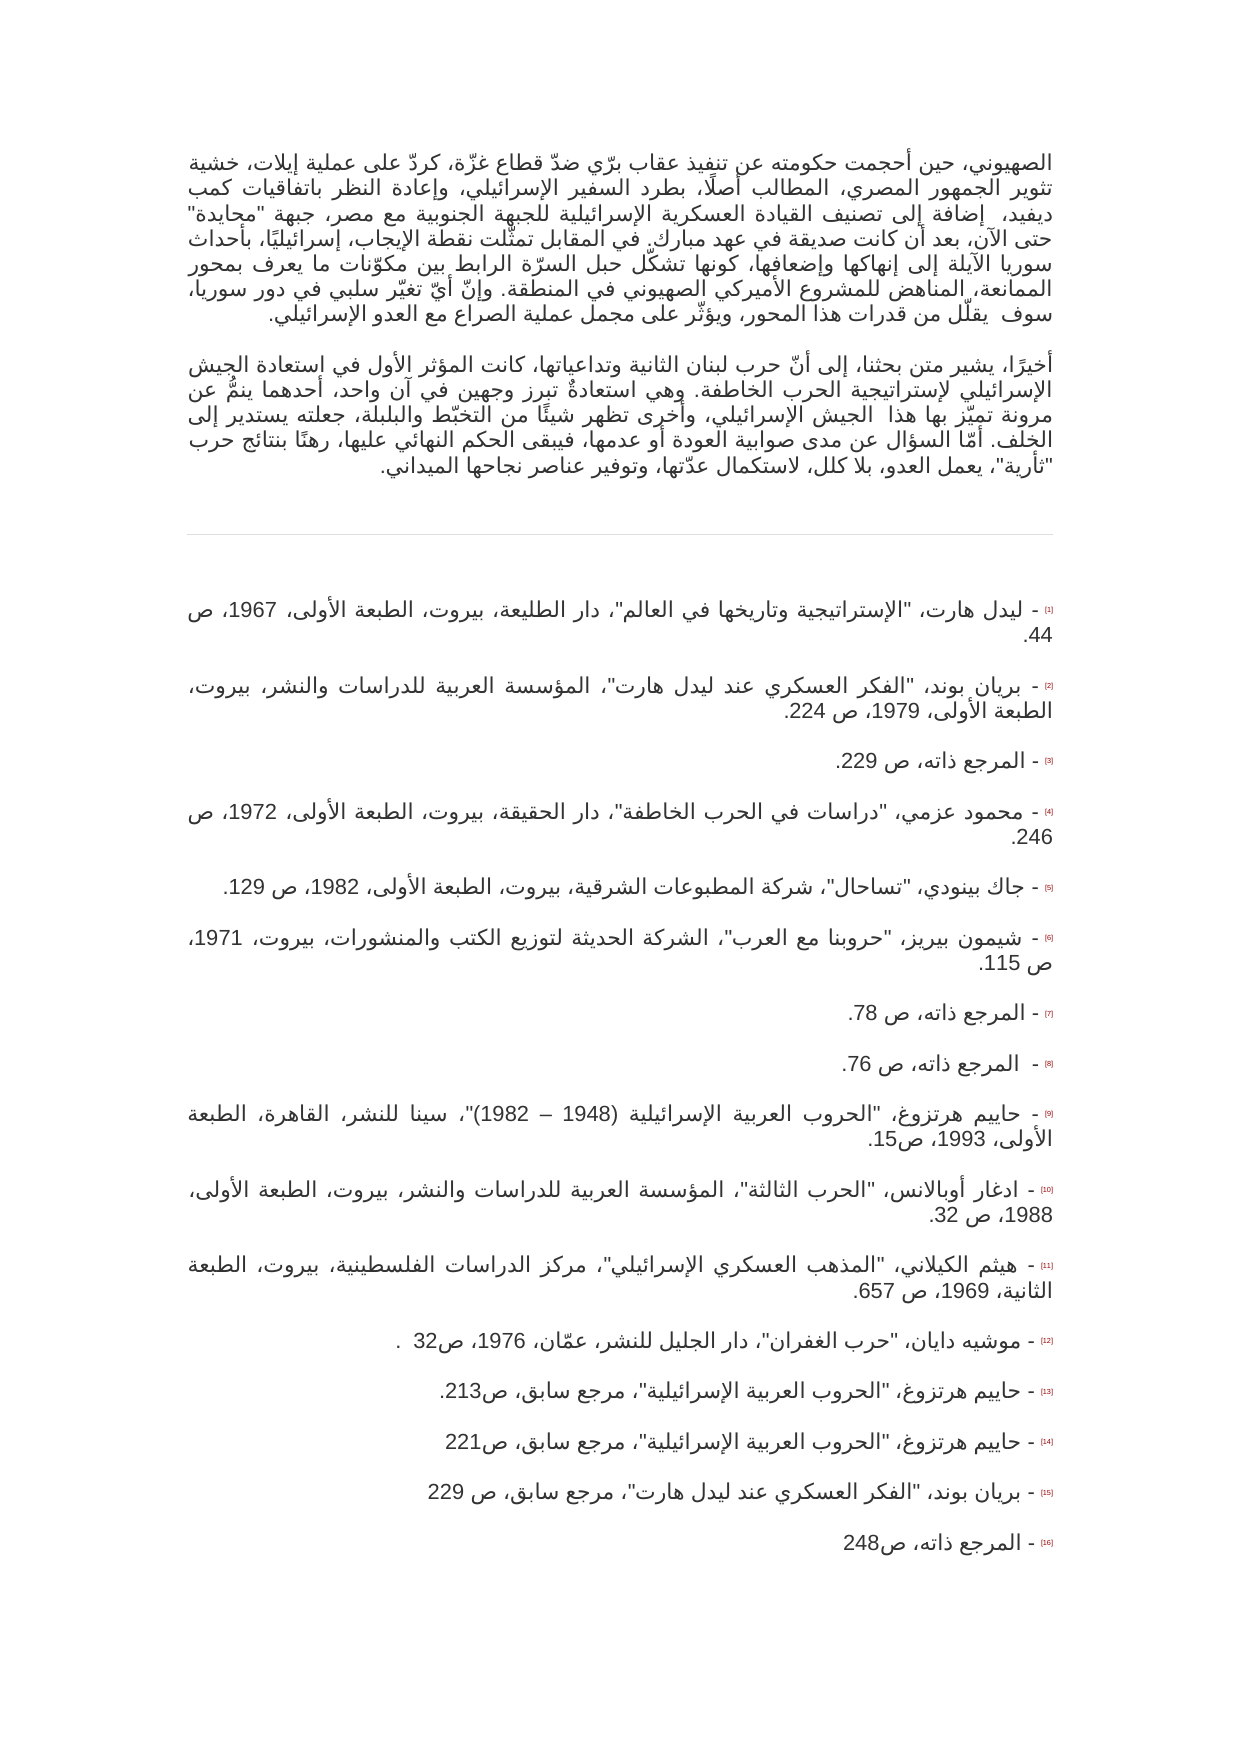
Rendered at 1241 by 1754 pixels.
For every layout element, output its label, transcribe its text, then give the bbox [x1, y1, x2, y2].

text [14] - حاييم هرتزوغ، "الحروب العربية الإسرائيلية"، مرجع سابق، ص221 [187, 1429, 1053, 1454]
text [10] - ادغار أوبالانس، "الحرب الثالثة"، المؤسسة العربية للدراسات والنشر، بيروت، الطبعة الأولى، 1988، ص 32. [187, 1177, 1053, 1227]
text [2] - بريان بوند، "الفكر العسكري عند ليدل هارت"، المؤسسة العربية للدراسات والنشر، بيروت، الطبعة الأولى، 1979، ص 224. [187, 672, 1053, 723]
text [13] - حاييم هرتزوغ، "الحروب العربية الإسرائيلية"، مرجع سابق، ص213. [187, 1378, 1053, 1403]
text [6] - شيمون بيريز، "حروبنا مع العرب"، الشركة الحديثة لتوزيع الكتب والمنشورات، بيروت، 1971، ص 115. [187, 924, 1053, 975]
text أخيرًا، يشير متن بحثنا، إلى أنّ حرب لبنان الثانية وتداعياتها، كانت المؤثر الأول في استعادة الجيش الإسرائيلي لإستراتيجية الحرب الخاطفة. وهي استعادةٌ تبرز وجهين في آن واحد، أحدهما ينمُّ عن مرونة تميّز بها هذا الجيش الإسرائيلي، وأخرى تظهر شيئًا من التخبّط والبلبلة، جعلته يستدير إلى الخلف. أمّا السؤال عن مدى صوابية العودة أو عدمها، فيبقى الحكم النهائي عليها، رهنًا بنتائج حرب "ثأرية"، يعمل العدو، بلا كلل، لاستكمال عدّتها، وتوفير عناصر نجاحها الميداني. [187, 352, 1053, 478]
text [1] - ليدل هارت، "الإستراتيجية وتاريخها في العالم"، دار الطليعة، بيروت، الطبعة الأولى، 1967، ص 44. [187, 597, 1053, 647]
text [7] - المرجع ذاته، ص 78. [187, 1000, 1053, 1025]
text [11] - هيثم الكيلاني، "المذهب العسكري الإسرائيلي"، مركز الدراسات الفلسطينية، بيروت، الطبعة الثانية، 1969، ص 657. [187, 1252, 1053, 1303]
text [16] - المرجع ذاته، ص248 [187, 1529, 1053, 1555]
text [3] - المرجع ذاته، ص 229. [187, 748, 1053, 773]
text [8] - المرجع ذاته، ص 76. [187, 1051, 1053, 1076]
text [12] - موشيه دايان، "حرب الغفران"، دار الجليل للنشر، عمّان، 1976، ص32 . [187, 1328, 1053, 1353]
text [5] - جاك بينودي، "تساحال"، شركة المطبوعات الشرقية، بيروت، الطبعة الأولى، 1982، ص 129. [187, 874, 1053, 899]
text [187, 150, 1053, 326]
text [4] - محمود عزمي، "دراسات في الحرب الخاطفة"، دار الحقيقة، بيروت، الطبعة الأولى، 1972، ص246. [187, 798, 1053, 849]
text [9] - حاييم هرتزوغ، "الحروب العربية الإسرائيلية (1948 – 1982)"، سينا للنشر، القاهرة، الطبعة الأولى، 1993، ص15. [187, 1101, 1053, 1151]
text [15] - بريان بوند، "الفكر العسكري عند ليدل هارت"، مرجع سابق، ص 229 [187, 1479, 1053, 1504]
